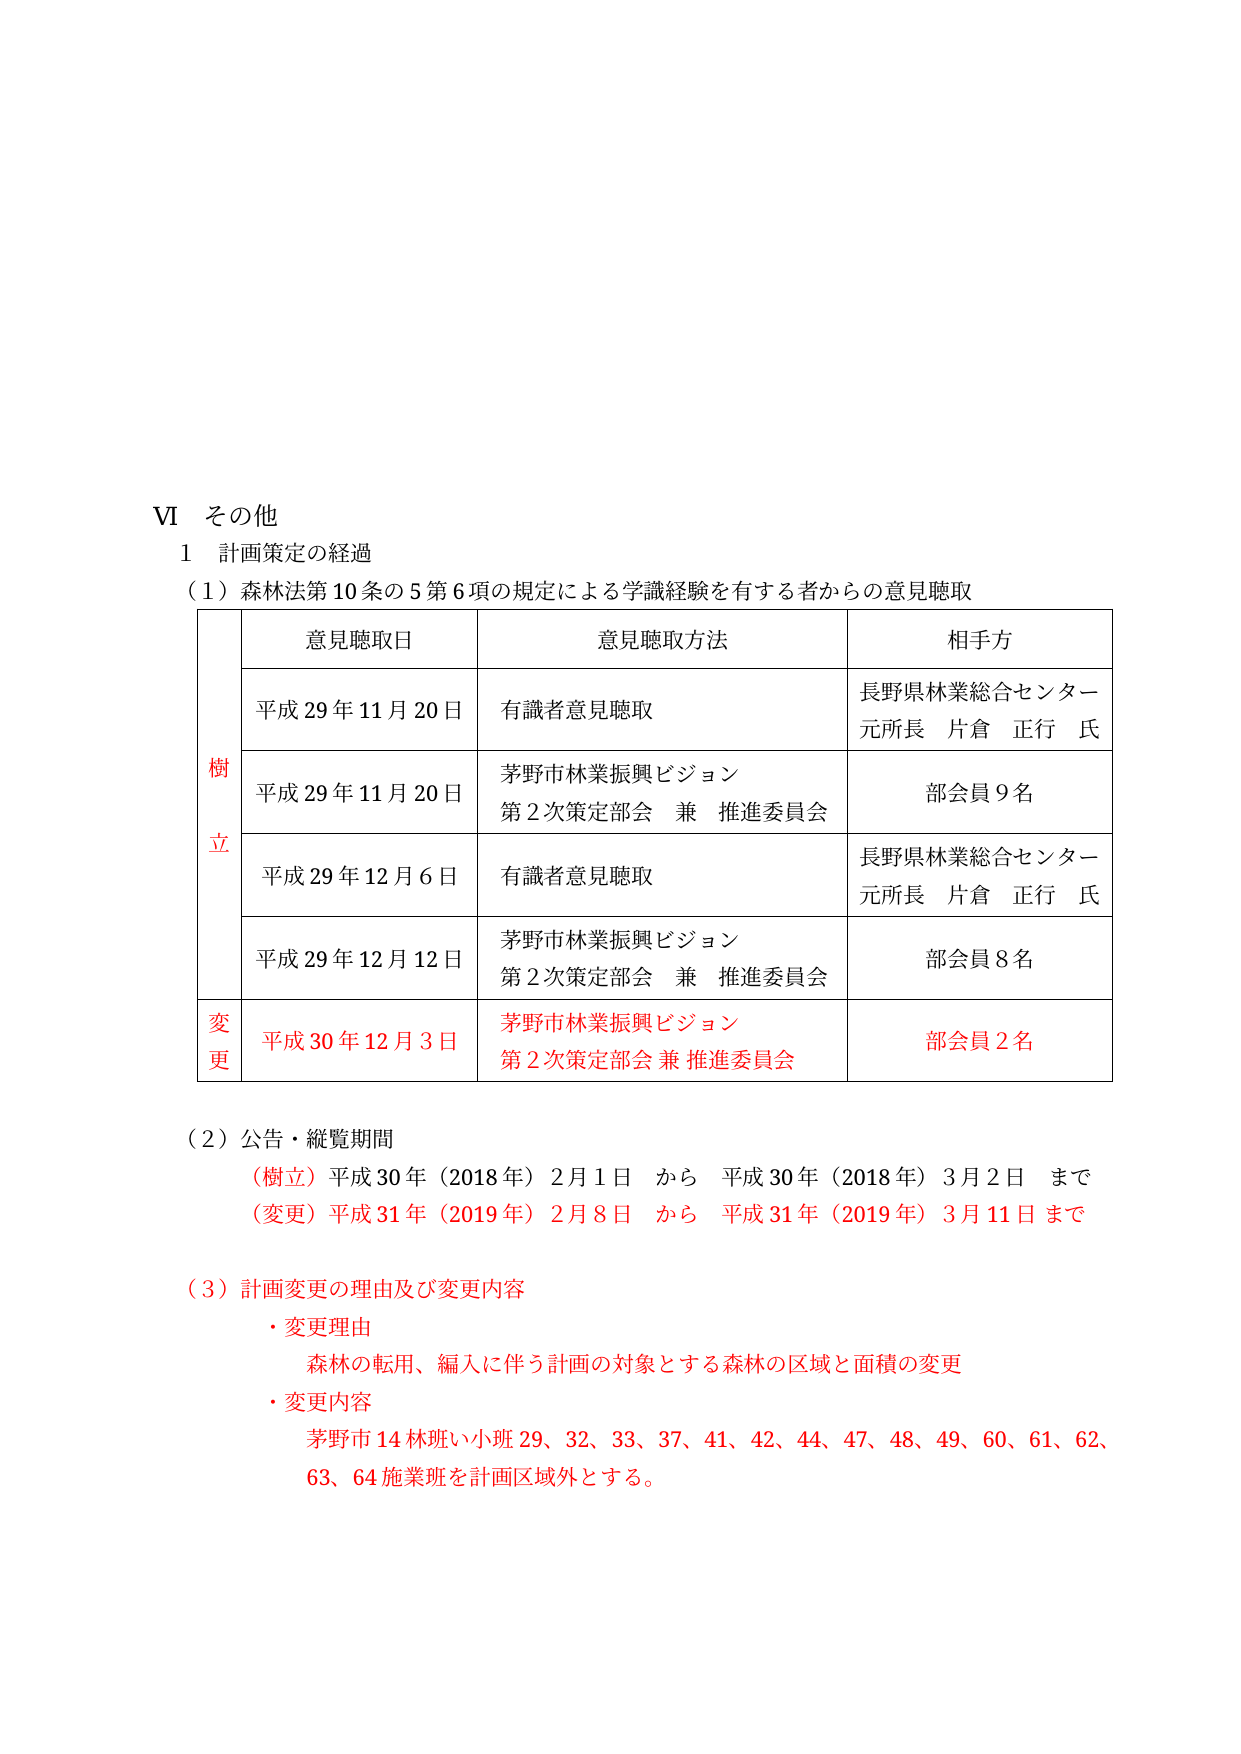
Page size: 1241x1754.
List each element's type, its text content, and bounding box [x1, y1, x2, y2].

table_cell 長野県林業総合センター 元所長 片倉 正行 氏 [848, 834, 1112, 916]
text Ⅵ その他 [153, 496, 1137, 533]
table_cell 平成29年11月20日 [242, 669, 477, 750]
table_cell 平成29年12月６日 [242, 834, 477, 916]
text １ 計画策定の経過 [153, 533, 1137, 571]
table_cell 部会員９名 [848, 751, 1112, 833]
text ・変更内容 [153, 1382, 1137, 1420]
table_cell 部会員８名 [848, 917, 1112, 998]
text （３）計画変更の理由及び変更内容 [153, 1270, 1137, 1307]
table_cell 茅野市林業振興ビジョン 第２次策定部会 兼 推進委員会 [478, 751, 847, 833]
table_cell 茅野市林業振興ビジョン 第２次策定部会 兼 推進委員会 [478, 917, 847, 998]
text （樹立）平成30年（2018年）２月１日 から 平成30年（2018年）３月２日 まで [153, 1157, 1137, 1195]
table_cell 茅野市林業振興ビジョン 第２次策定部会 兼 推進委員会 [478, 1000, 847, 1081]
table_cell 平成29年12月12日 [242, 917, 477, 998]
text ・変更理由 [153, 1307, 1137, 1345]
table_cell 長野県林業総合センター 元所長 片倉 正行 氏 [848, 669, 1112, 750]
text （２）公告・縦覧期間 [153, 1120, 1137, 1157]
text 茅野市14林班い小班29、32、33、37、41、42、44、47、48、49、60、61、62、 [153, 1420, 1137, 1457]
table_cell 部会員２名 [848, 1000, 1112, 1081]
table_cell 平成30年12月３日 [242, 1000, 477, 1081]
table_header 樹 立 [198, 610, 241, 998]
table_header 意見聴取日 [242, 610, 477, 668]
table_cell 有識者意見聴取 [478, 669, 847, 750]
table_header 相手方 [848, 610, 1112, 668]
table_header 意見聴取方法 [478, 610, 847, 668]
table_cell 平成29年11月20日 [242, 751, 477, 833]
table_cell 変 更 [198, 1000, 241, 1081]
table_cell 有識者意見聴取 [478, 834, 847, 916]
text 森林の転用、編入に伴う計画の対象とする森林の区域と面積の変更 [153, 1345, 1137, 1382]
text （１）森林法第10条の5第6項の規定による学識経験を有する者からの意見聴取 [153, 571, 1137, 608]
text （変更）平成31年（2019年）２月８日 から 平成31年（2019年）３月11日 まで [153, 1195, 1137, 1232]
text 63、64施業班を計画区域外とする。 [153, 1457, 1137, 1495]
